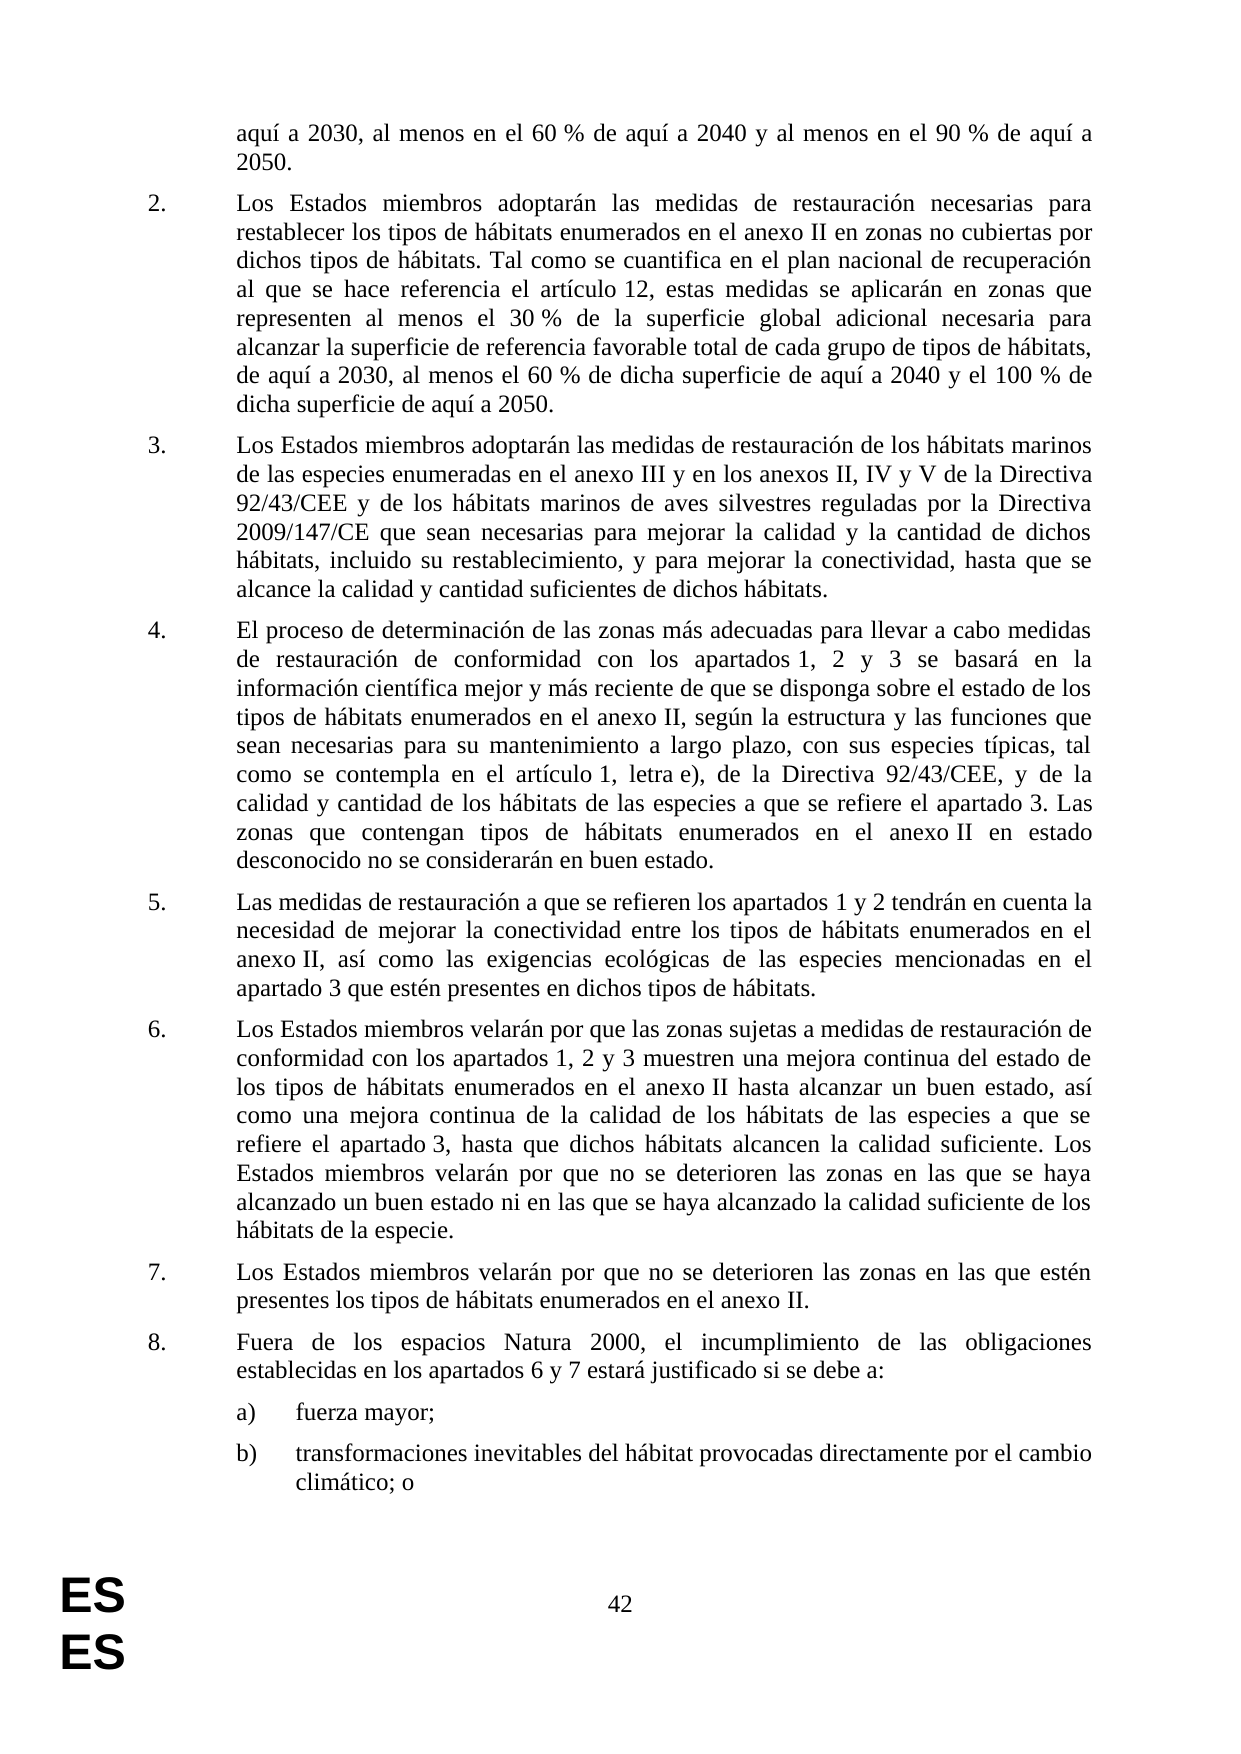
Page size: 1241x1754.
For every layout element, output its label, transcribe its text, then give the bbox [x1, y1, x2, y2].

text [148, 118, 1092, 176]
text 6. Los Estados miembros velarán por que las zonas sujetas a medidas de restauración de conformidad con los apartados 1, 2 y 3 muestren una mejora continua del estado de los tipos de hábitats enumerados en el anexo II hasta alcanzar un buen estado, así como una mejora continua de la calidad de los hábitats de las especies a que se refiere el apartado 3, hasta que dichos hábitats alcancen la calidad suficiente. Los Estados miembros velarán por que no se deterioren las zonas en las que se haya alcanzado un buen estado ni en las que se haya alcanzado la calidad suficiente de los hábitats de la especie. [148, 1014, 1092, 1244]
text b) transformaciones inevitables del hábitat provocadas directamente por el cambio climático; o [236, 1438, 1092, 1496]
text 5. Las medidas de restauración a que se refieren los apartados 1 y 2 tendrán en cuenta la necesidad de mejorar la conectividad entre los tipos de hábitats enumerados en el anexo II, así como las exigencias ecológicas de las especies mencionadas en el apartado 3 que estén presentes en dichos tipos de hábitats. [148, 887, 1092, 1002]
text 3. Los Estados miembros adoptarán las medidas de restauración de los hábitats marinos de las especies enumeradas en el anexo III y en los anexos II, IV y V de la Directiva 92/43/CEE y de los hábitats marinos de aves silvestres reguladas por la Directiva 2009/147/CE que sean necesarias para mejorar la calidad y la cantidad de dichos hábitats, incluido su restablecimiento, y para mejorar la conectividad, hasta que se alcance la calidad y cantidad suficientes de dichos hábitats. [148, 431, 1092, 603]
text 8. Fuera de los espacios Natura 2000, el incumplimiento de las obligaciones establecidas en los apartados 6 y 7 estará justificado si se debe a: [148, 1327, 1092, 1384]
text 4. El proceso de determinación de las zonas más adecuadas para llevar a cabo medidas de restauración de conformidad con los apartados 1, 2 y 3 se basará en la información científica mejor y más reciente de que se disponga sobre el estado de los tipos de hábitats enumerados en el anexo II, según la estructura y las funciones que sean necesarias para su mantenimiento a largo plazo, con sus especies típicas, tal como se contempla en el artículo 1, letra e), de la Directiva 92/43/CEE, y de la calidad y cantidad de los hábitats de las especies a que se refiere el apartado 3. Las zonas que contengan tipos de hábitats enumerados en el anexo II en estado desconocido no se considerarán en buen estado. [148, 616, 1092, 874]
text 2. Los Estados miembros adoptarán las medidas de restauración necesarias para restablecer los tipos de hábitats enumerados en el anexo II en zonas no cubiertas por dichos tipos de hábitats. Tal como se cuantifica en el plan nacional de recuperación al que se hace referencia el artículo 12, estas medidas se aplicarán en zonas que representen al menos el 30 % de la superficie global adicional necesaria para alcanzar la superficie de referencia favorable total de cada grupo de tipos de hábitats, de aquí a 2030, al menos el 60 % de dicha superficie de aquí a 2040 y el 100 % de dicha superficie de aquí a 2050. [148, 188, 1092, 418]
text a) fuerza mayor; [236, 1397, 1092, 1426]
text 7. Los Estados miembros velarán por que no se deterioren las zonas en las que estén presentes los tipos de hábitats enumerados en el anexo II. [148, 1257, 1092, 1314]
